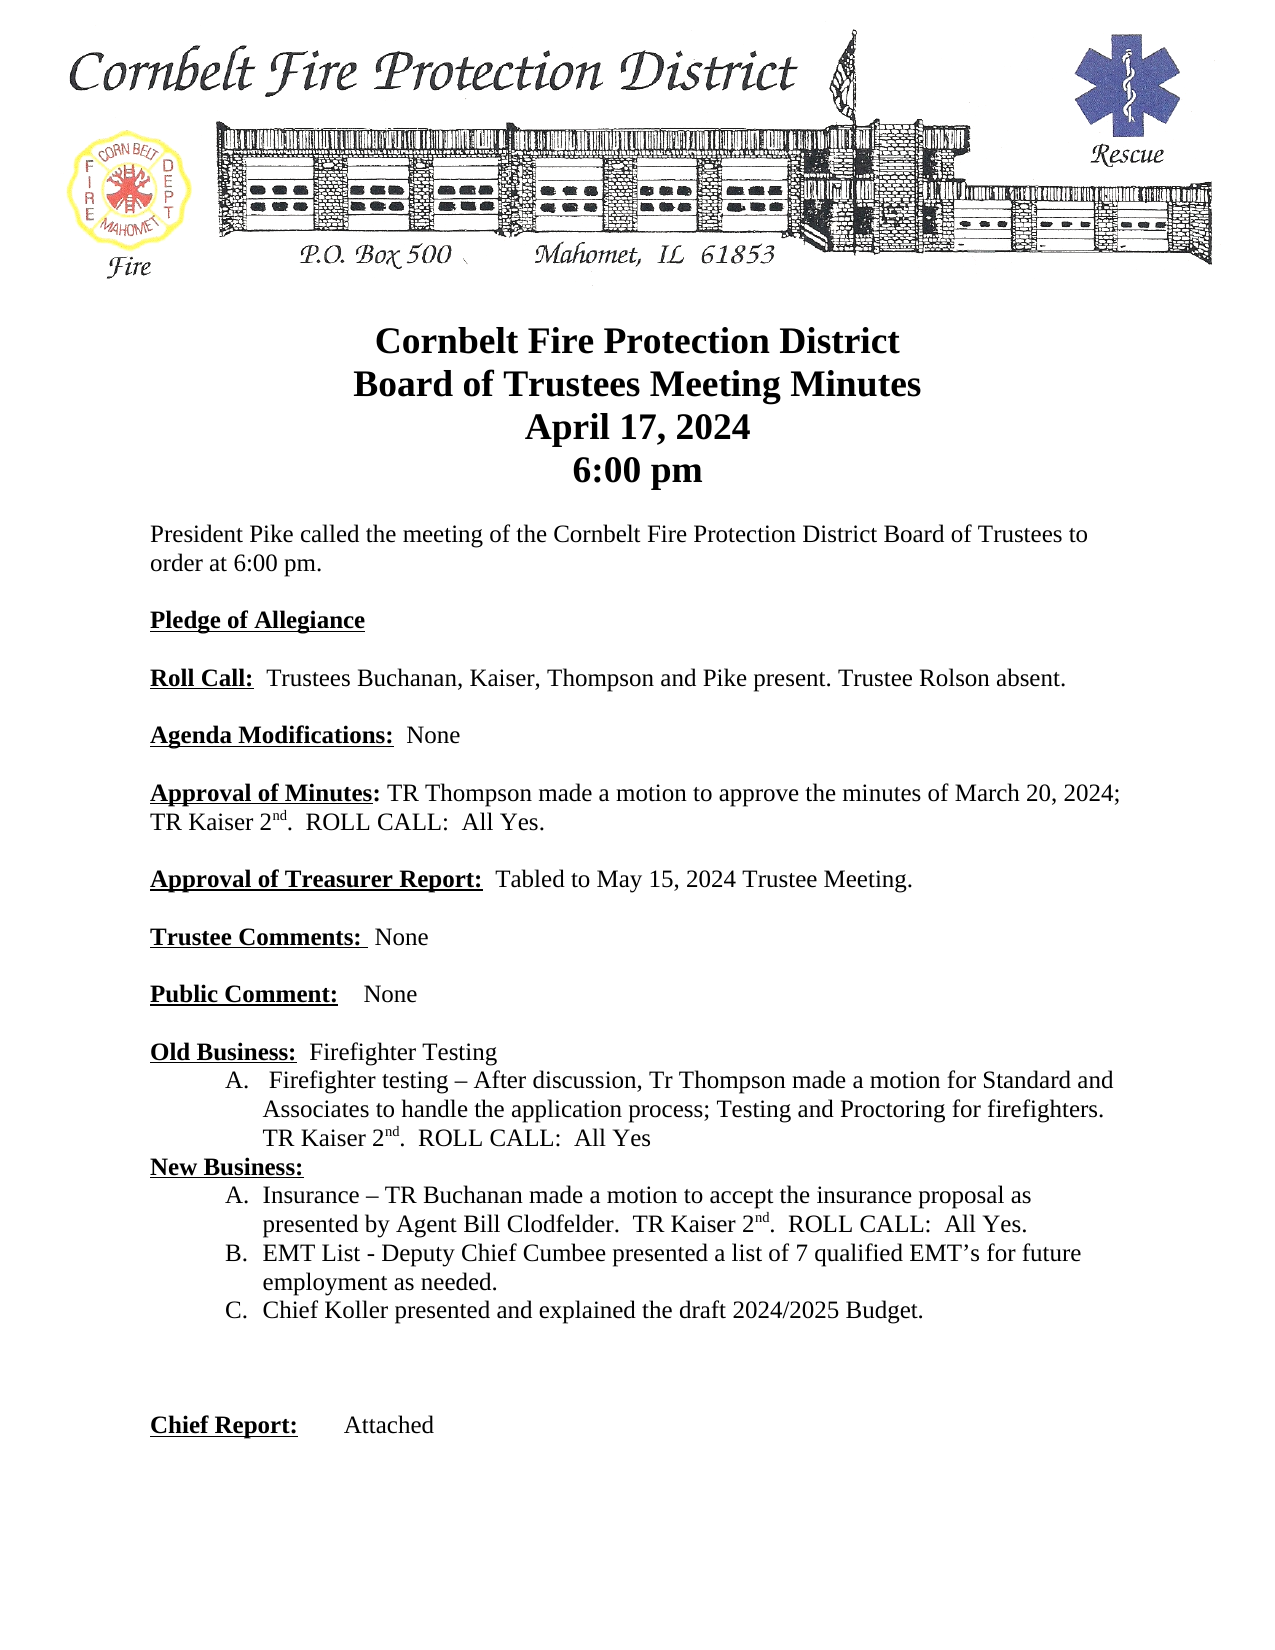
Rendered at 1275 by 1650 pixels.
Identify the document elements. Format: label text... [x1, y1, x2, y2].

text Pledge of Allegiance [150, 606, 1125, 634]
text Approval of Minutes: TR Thompson made a motion to approve the minutes of March 20, 2024; TR Kaiser 2nd. ROLL CALL: All Yes. [150, 778, 1125, 836]
text New Business: [150, 1152, 1125, 1181]
text President Pike called the meeting of the Cornbelt Fire Protection District Board of Trustees to order at 6:00 pm. [150, 519, 1125, 577]
text Chief Report: Attached [150, 1411, 1125, 1439]
list Firefighter testing – After discussion, Tr Thompson made a motion for Standard and Associates to handle the application process; Testing and Proctoring for firefighters. [225, 1066, 1125, 1123]
list TR Kaiser 2nd. ROLL CALL: All Yes [262, 1123, 1125, 1152]
text Approval of Treasurer Report: Tabled to May 15, 2024 Trustee Meeting. [150, 864, 1125, 893]
text April 17, 2024 [150, 404, 1125, 447]
text Board of Trustees Meeting Minutes [150, 361, 1125, 404]
text Public Comment: None [150, 979, 1125, 1008]
text Cornbelt Fire Protection District [150, 318, 1125, 361]
text 6:00 pm [150, 447, 1125, 491]
text Old Business: Firefighter Testing [150, 1037, 1125, 1066]
list Chief Koller presented and explained the draft 2024/2025 Budget. [225, 1296, 1125, 1324]
list EMT List - Deputy Chief Cumbee presented a list of 7 qualified EMT’s for future employment as needed. [225, 1238, 1125, 1296]
text Trustee Comments: None [150, 922, 1125, 951]
text Roll Call: Trustees Buchanan, Kaiser, Thompson and Pike present. Trustee Rolson absent. [150, 663, 1125, 692]
text Agenda Modifications: None [150, 721, 1125, 749]
list Insurance – TR Buchanan made a motion to accept the insurance proposal as presented by Agent Bill Clodfelder. TR Kaiser 2nd. ROLL CALL: All Yes. [225, 1181, 1125, 1238]
